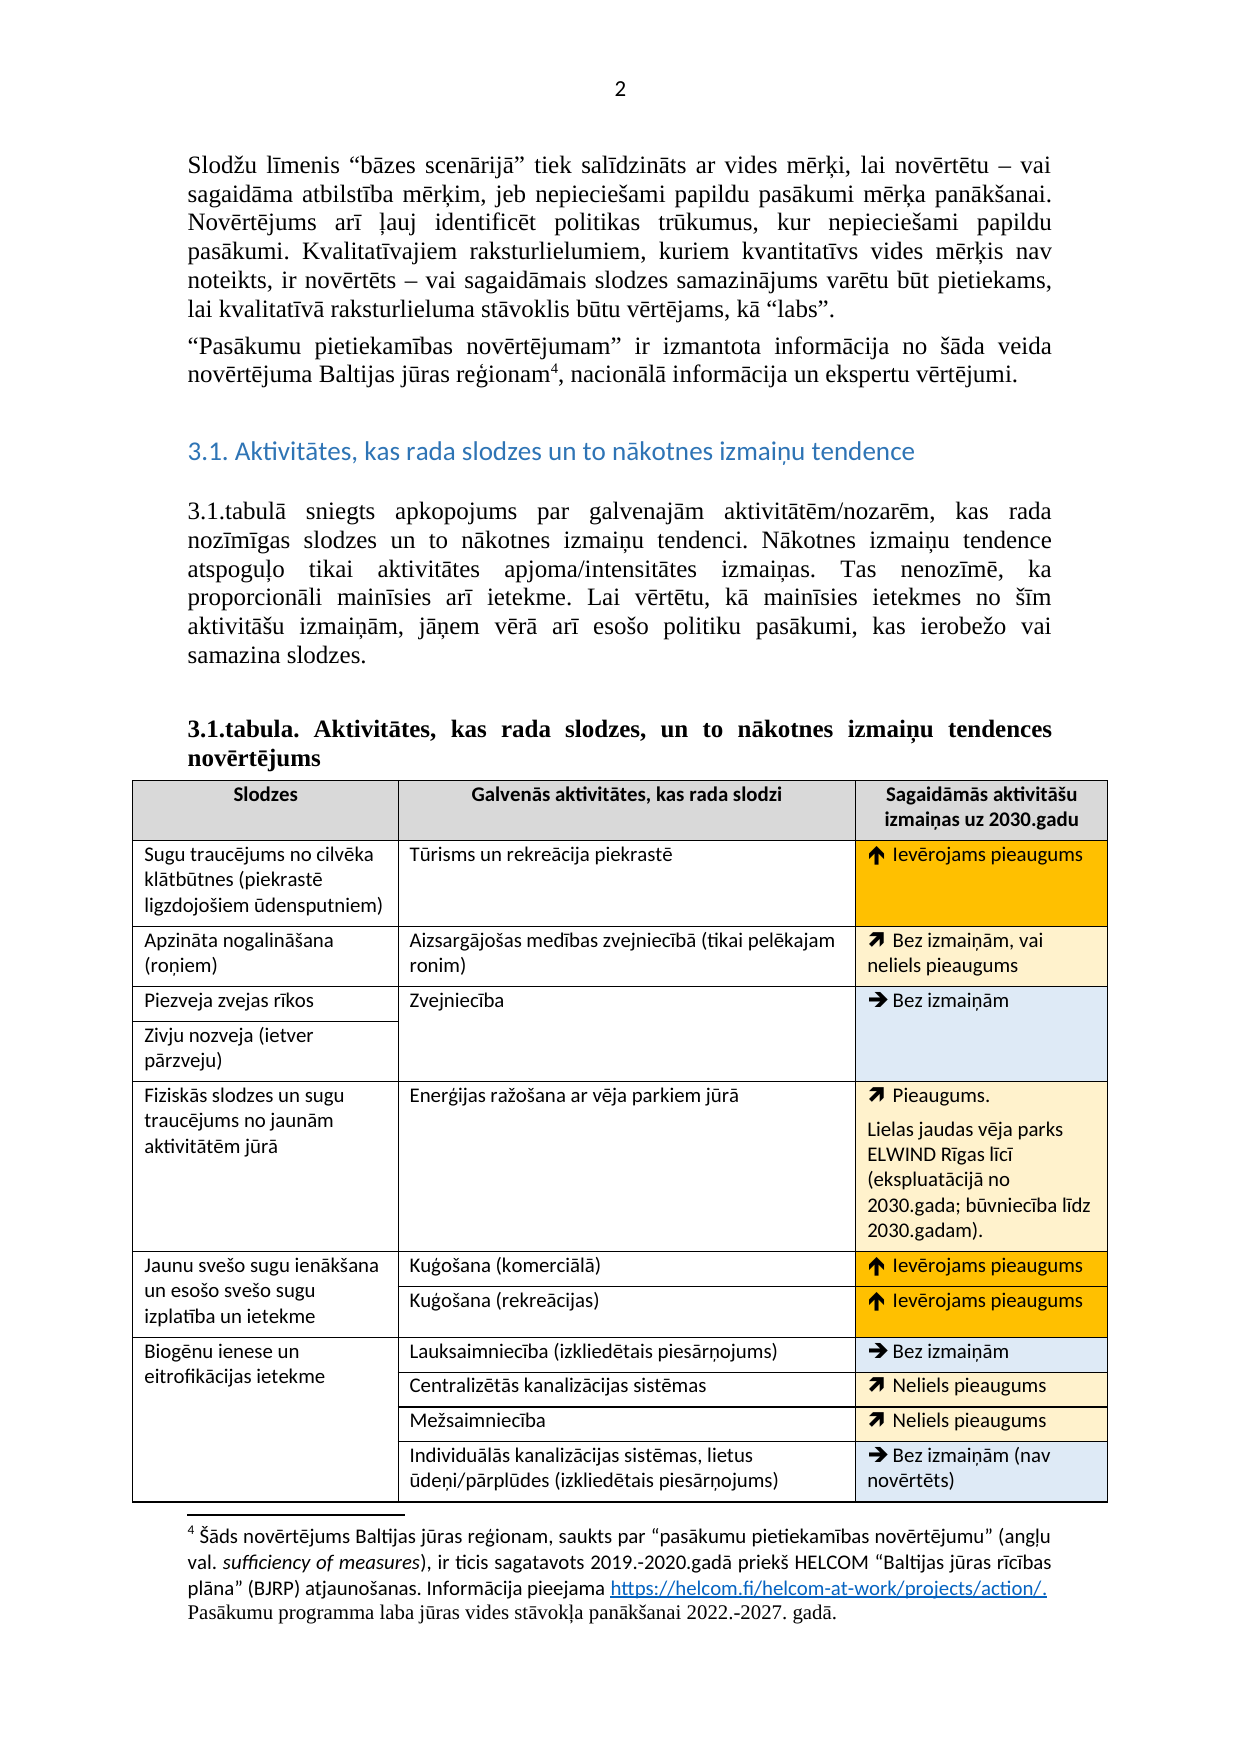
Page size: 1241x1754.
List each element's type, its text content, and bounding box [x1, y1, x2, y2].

table_cell Neliels pieaugums [856, 1373, 1107, 1406]
table_cell Enerģijas ražošana ar vēja parkiem jūrā [399, 1082, 855, 1251]
table_cell Biogēnu ienese un eitrofikācijas ietekme [133, 1338, 398, 1501]
table_cell Kuģošana (rekreācijas) [399, 1287, 855, 1337]
table_cell Bez izmaiņām, vai neliels pieaugums [856, 927, 1107, 986]
table_header Galvenās aktivitātes, kas rada slodzi [399, 781, 855, 840]
table_cell Pieaugums. Lielas jaudas vēja parks ELWIND Rīgas līcī (ekspluatācijā no 2030.gada; būvniecība līdz 2030.gadam). [856, 1082, 1107, 1251]
table_cell Centralizētās kanalizācijas sistēmas [399, 1373, 855, 1406]
table_cell Jaunu svešo sugu ienākšana un esošo svešo sugu izplatība un ietekme [133, 1252, 398, 1337]
text “Pasākumu pietiekamības novērtējumam” ir izmantota informācija no šāda veida novērtējuma Baltijas jūras reģionam, nacionālā informācija un ekspertu vērtējumi. [187, 331, 1053, 388]
table_cell Ievērojams pieaugums [856, 841, 1107, 926]
table_cell Zivju nozveja (ietver pārzveju) [133, 1022, 398, 1081]
table_cell Mežsaimniecība [399, 1408, 855, 1441]
table_cell Individuālās kanalizācijas sistēmas, lietus ūdeņi/pārplūdes (izkliedētais piesārņojums) [399, 1442, 855, 1501]
table_cell Bez izmaiņām [856, 987, 1107, 1081]
table_cell Bez izmaiņām [856, 1338, 1107, 1372]
subtitle 3.1. Aktivitātes, kas rada slodzes un to nākotnes izmaiņu tendence [187, 434, 1053, 467]
table_header Sagaidāmās aktivitāšu izmaiņas uz 2030.gadu [856, 781, 1107, 840]
text 3.1.tabula. Aktivitātes, kas rada slodzes, un to nākotnes izmaiņu tendences novērtējums [187, 714, 1053, 772]
table_cell Bez izmaiņām (nav novērtēts) [856, 1442, 1107, 1501]
table_cell Zvejniecība [399, 987, 855, 1081]
table_cell Ievērojams pieaugums [856, 1287, 1107, 1337]
table_cell Piezveja zvejas rīkos [133, 987, 398, 1021]
table_cell Fiziskās slodzes un sugu traucējums no jaunām aktivitātēm jūrā [133, 1082, 398, 1251]
table_cell Kuģošana (komerciālā) [399, 1252, 855, 1286]
table_cell Ievērojams pieaugums [856, 1252, 1107, 1286]
text 3.1.tabulā sniegts apkopojums par galvenajām aktivitātēm/nozarēm, kas rada nozīmīgas slodzes un to nākotnes izmaiņu tendenci. Nākotnes izmaiņu tendence atspoguļo tikai aktivitātes apjoma/intensitātes izmaiņas. Tas nenozīmē, ka proporcionāli mainīsies arī ietekme. Lai vērtētu, kā mainīsies ietekmes no šīm aktivitāšu izmaiņām, jāņem vērā arī esošo politiku pasākumi, kas ierobežo vai samazina slodzes. [187, 496, 1053, 669]
table_cell Lauksaimniecība (izkliedētais piesārņojums) [399, 1338, 855, 1372]
text Slodžu līmenis “bāzes scenārijā” tiek salīdzināts ar vides mērķi, lai novērtētu – vai sagaidāma atbilstība mērķim, jeb nepieciešami papildu pasākumi mērķa panākšanai. Novērtējums arī ļauj identificēt politikas trūkumus, kur nepieciešami papildu pasākumi. Kvalitatīvajiem raksturlielumiem, kuriem kvantitatīvs vides mērķis nav noteikts, ir novērtēts – vai sagaidāmais slodzes samazinājums varētu būt pietiekams, lai kvalitatīvā raksturlieluma stāvoklis būtu vērtējams, kā “labs”. [187, 150, 1053, 322]
table_cell Tūrisms un rekreācija piekrastē [399, 841, 855, 926]
table_cell Apzināta nogalināšana (roņiem) [133, 927, 398, 986]
table_cell Sugu traucējums no cilvēka klātbūtnes (piekrastē ligzdojošiem ūdensputniem) [133, 841, 398, 926]
table_cell Neliels pieaugums [856, 1408, 1107, 1441]
table_cell Aizsargājošas medības zvejniecībā (tikai pelēkajam ronim) [399, 927, 855, 986]
table_header Slodzes [133, 781, 398, 840]
